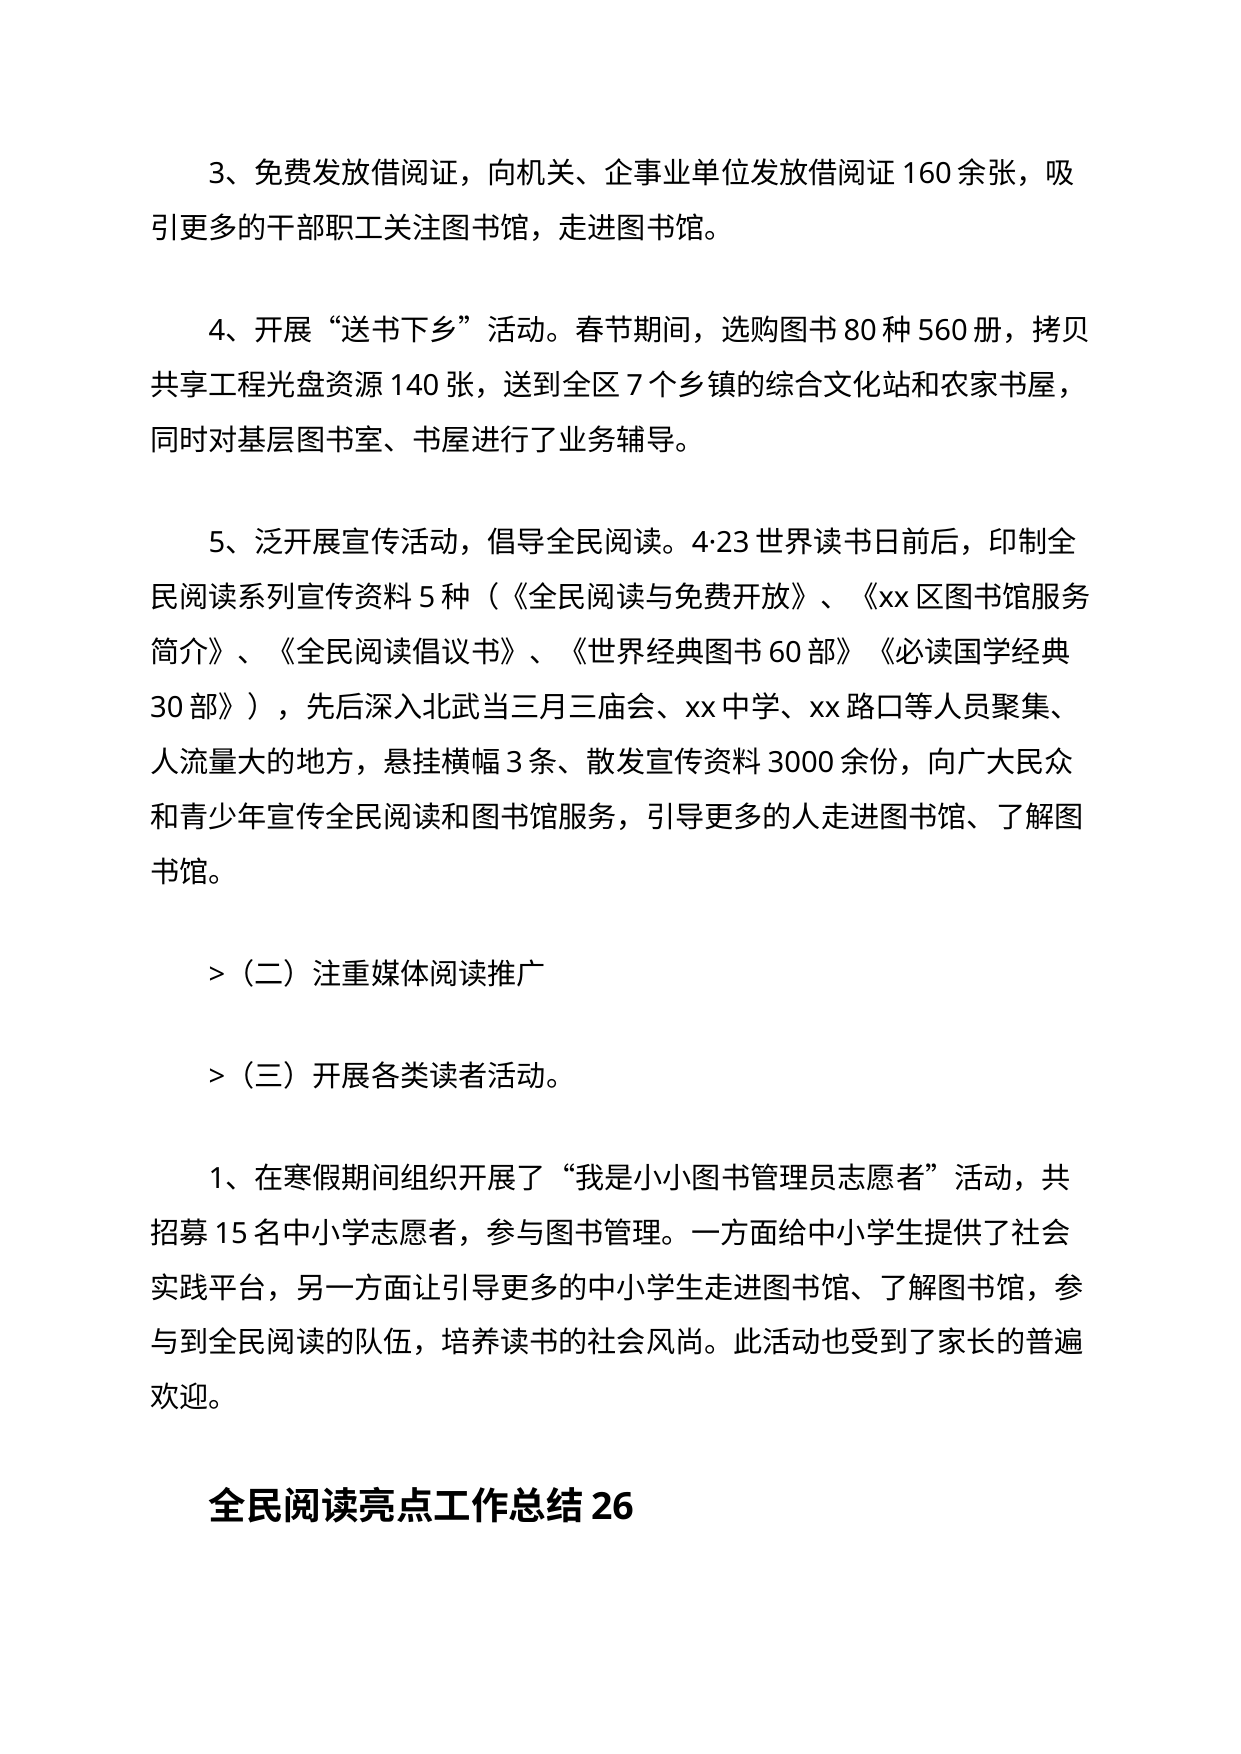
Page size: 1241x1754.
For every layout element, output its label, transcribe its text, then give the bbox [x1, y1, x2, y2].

text 4、开展“送书下乡”活动。春节期间，选购图书80种560册，拷贝共享工程光盘资源140张，送到全区7个乡镇的综合文化站和农家书屋，同时对基层图书室、书屋进行了业务辅导。 [150, 307, 1090, 459]
text >（三）开展各类读者活动。 [150, 1052, 1090, 1094]
text >（二）注重媒体阅读推广 [150, 950, 1090, 993]
text 1、在寒假期间组织开展了“我是小小图书管理员志愿者”活动，共招募15名中小学志愿者，参与图书管理。一方面给中小学生提供了社会实践平台，另一方面让引导更多的中小学生走进图书馆、了解图书馆，参与到全民阅读的队伍，培养读书的社会风尚。此活动也受到了家长的普遍欢迎。 [150, 1154, 1090, 1416]
text 5、泛开展宣传活动，倡导全民阅读。4·23世界读书日前后，印制全民阅读系列宣传资料5种（《全民阅读与免费开放》、《xx区图书馆服务简介》、《全民阅读倡议书》、《世界经典图书60部》《必读国学经典30部》），先后深入北武当三月三庙会、xx中学、xx路口等人员聚集、人流量大的地方，悬挂横幅3条、散发宣传资料3000余份，向广大民众和青少年宣传全民阅读和图书馆服务，引导更多的人走进图书馆、了解图书馆。 [150, 518, 1090, 891]
text 全民阅读亮点工作总结26 [150, 1476, 1090, 1530]
text 3、免费发放借阅证，向机关、企事业单位发放借阅证160余张，吸引更多的干部职工关注图书馆，走进图书馆。 [150, 150, 1090, 247]
